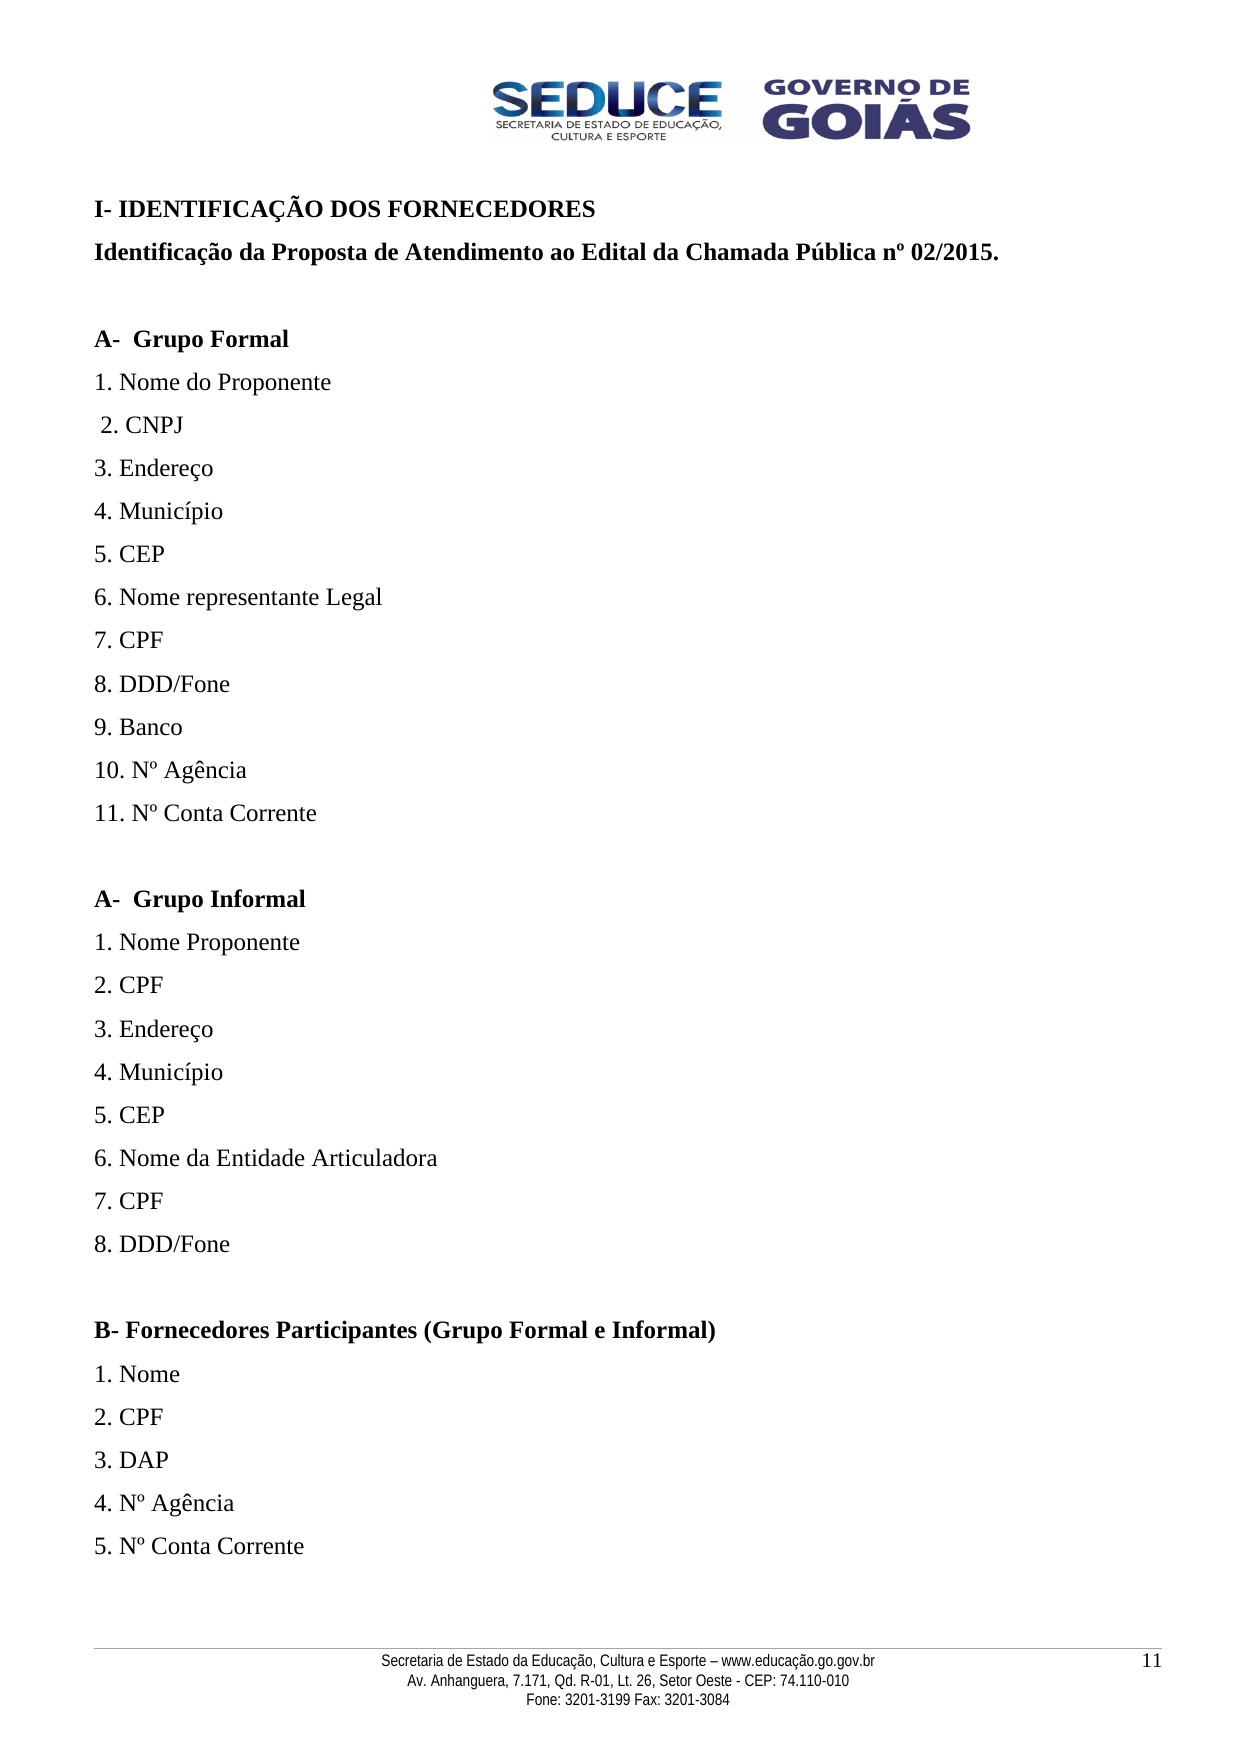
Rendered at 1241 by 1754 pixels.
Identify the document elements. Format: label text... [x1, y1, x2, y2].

text 6. Nome representante Legal [94, 582, 1162, 611]
text Identificação da Proposta de Atendimento ao Edital da Chamada Pública nº 02/2015. [94, 237, 1162, 266]
text 10. Nº Agência [94, 755, 1162, 784]
text 6. Nome da Entidade Articuladora [94, 1143, 1162, 1172]
text I- IDENTIFICAÇÃO DOS FORNECEDORES [94, 194, 1162, 223]
text 4. Município [94, 496, 1162, 525]
text 2. CPF [94, 971, 1162, 999]
text 1. Nome do Proponente [94, 367, 1162, 396]
text 8. DDD/Fone [94, 1229, 1162, 1258]
text 2. CNPJ [94, 410, 1162, 439]
text 1. Nome Proponente [94, 927, 1162, 956]
text 11. Nº Conta Corrente [94, 798, 1162, 827]
text 9. Banco [94, 712, 1162, 741]
text B- Fornecedores Participantes (Grupo Formal e Informal) [94, 1316, 1162, 1344]
text 5. CEP [94, 1100, 1162, 1129]
text 3. DAP [94, 1445, 1162, 1474]
text 3. Endereço [94, 1014, 1162, 1042]
text 3. Endereço [94, 453, 1162, 482]
text 4. Nº Agência [94, 1488, 1162, 1517]
text A- Grupo Informal [94, 884, 1162, 913]
text 8. DDD/Fone [94, 669, 1162, 697]
picture [492, 75, 977, 147]
text 2. CPF [94, 1402, 1162, 1431]
text A- Grupo Formal [94, 324, 1162, 352]
text 5. CEP [94, 539, 1162, 568]
text 7. CPF [94, 1186, 1162, 1215]
text 4. Município [94, 1057, 1162, 1086]
text 1. Nome [94, 1359, 1162, 1387]
text 7. CPF [94, 626, 1162, 654]
text 5. Nº Conta Corrente [94, 1531, 1162, 1560]
